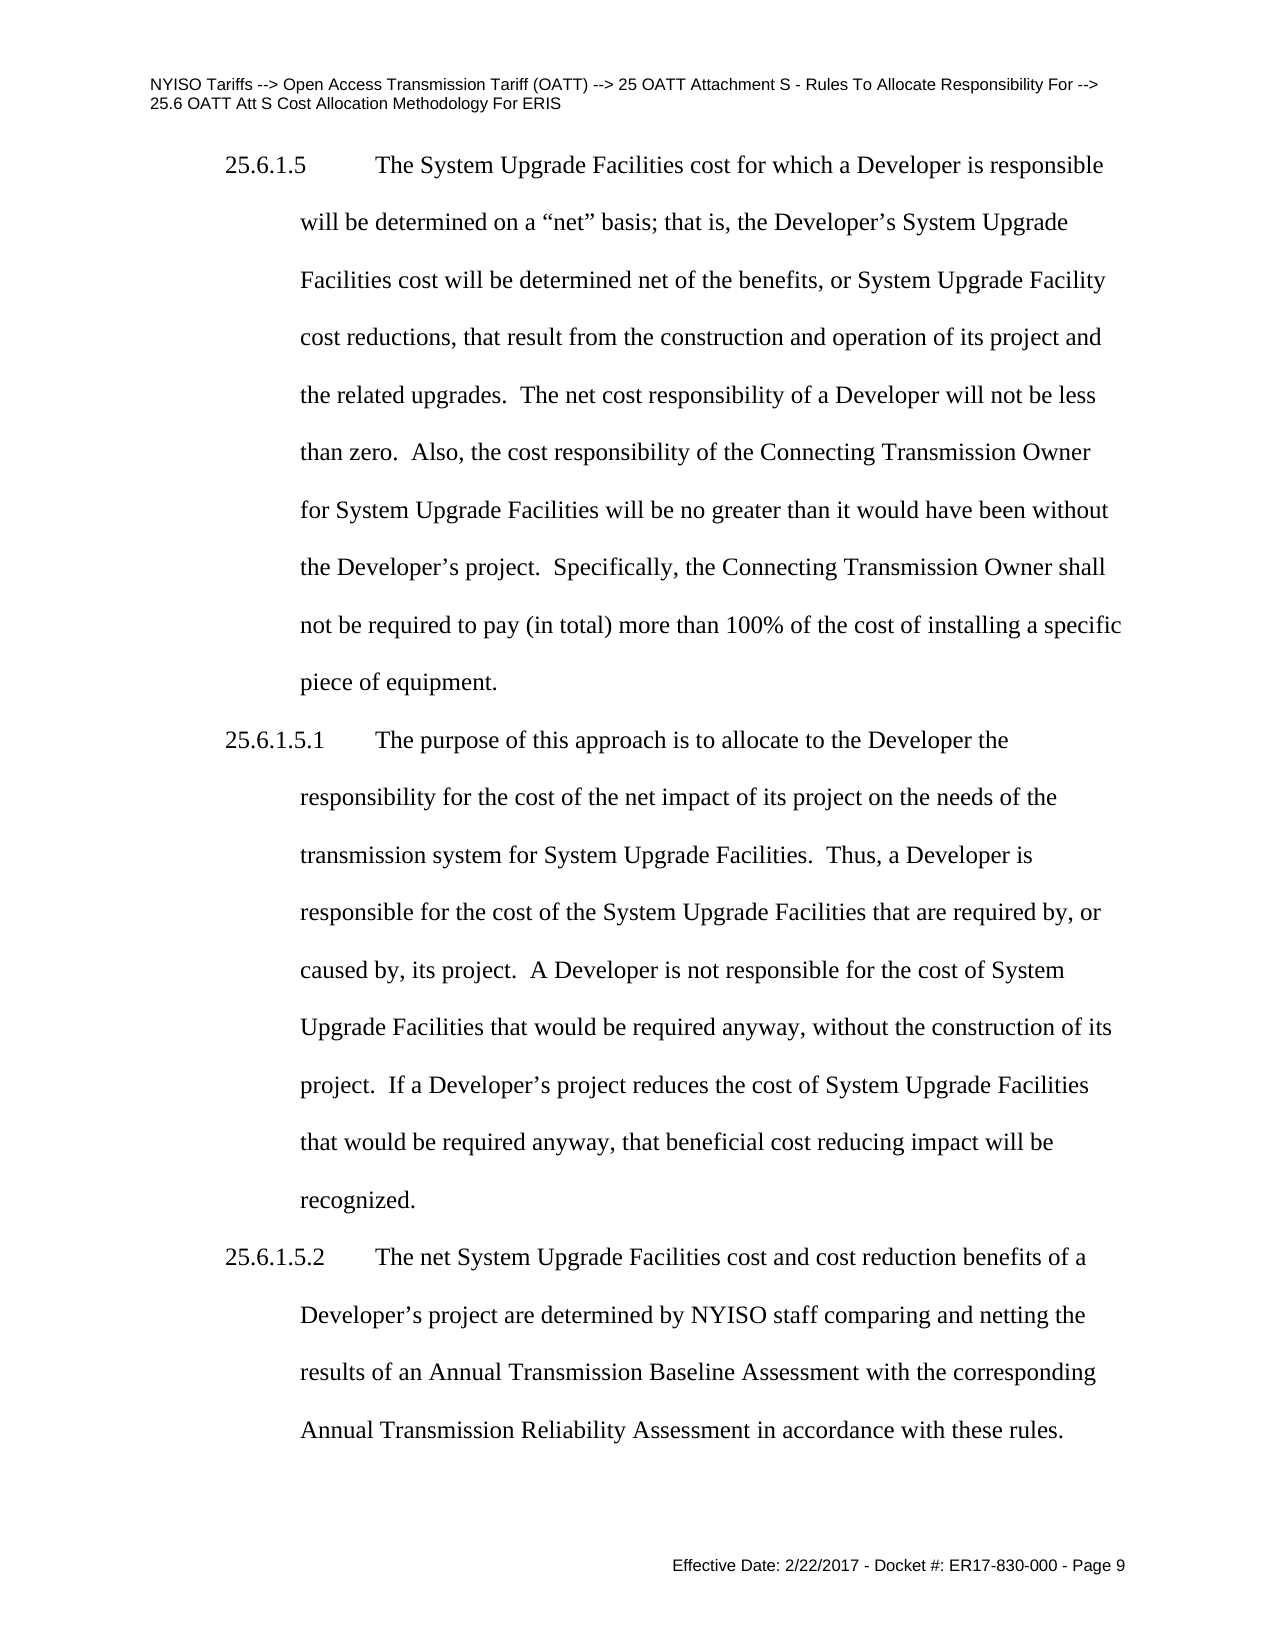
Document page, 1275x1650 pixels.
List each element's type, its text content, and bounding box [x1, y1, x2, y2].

text 25.6.1.5 The System Upgrade Facilities cost for which a Developer is responsible will be determined on a “net” basis; that is, the Developer’s System Upgrade Facilities cost will be determined net of the benefits, or System Upgrade Facility cost reductions, that result from the construction and operation of its project and the related upgrades. The net cost responsibility of a Developer will not be less than zero. Also, the cost responsibility of the Connecting Transmission Owner for System Upgrade Facilities will be no greater than it would have been without the Developer’s project. Specifically, the Connecting Transmission Owner shall not be required to pay (in total) more than 100% of the cost of installing a specific piece of equipment. [225, 150, 1125, 696]
text 25.6.1.5.2 The net System Upgrade Facilities cost and cost reduction benefits of a Developer’s project are determined by NYISO staff comparing and netting the results of an Annual Transmission Baseline Assessment with the corresponding Annual Transmission Reliability Assessment in accordance with these rules. [225, 1242, 1125, 1444]
text 25.6.1.5.1 The purpose of this approach is to allocate to the Developer the responsibility for the cost of the net impact of its project on the needs of the transmission system for System Upgrade Facilities. Thus, a Developer is responsible for the cost of the System Upgrade Facilities that are required by, or caused by, its project. A Developer is not responsible for the cost of System Upgrade Facilities that would be required anyway, without the construction of its project. If a Developer’s project reduces the cost of System Upgrade Facilities that would be required anyway, that beneficial cost reducing impact will be recognized. [225, 725, 1125, 1214]
